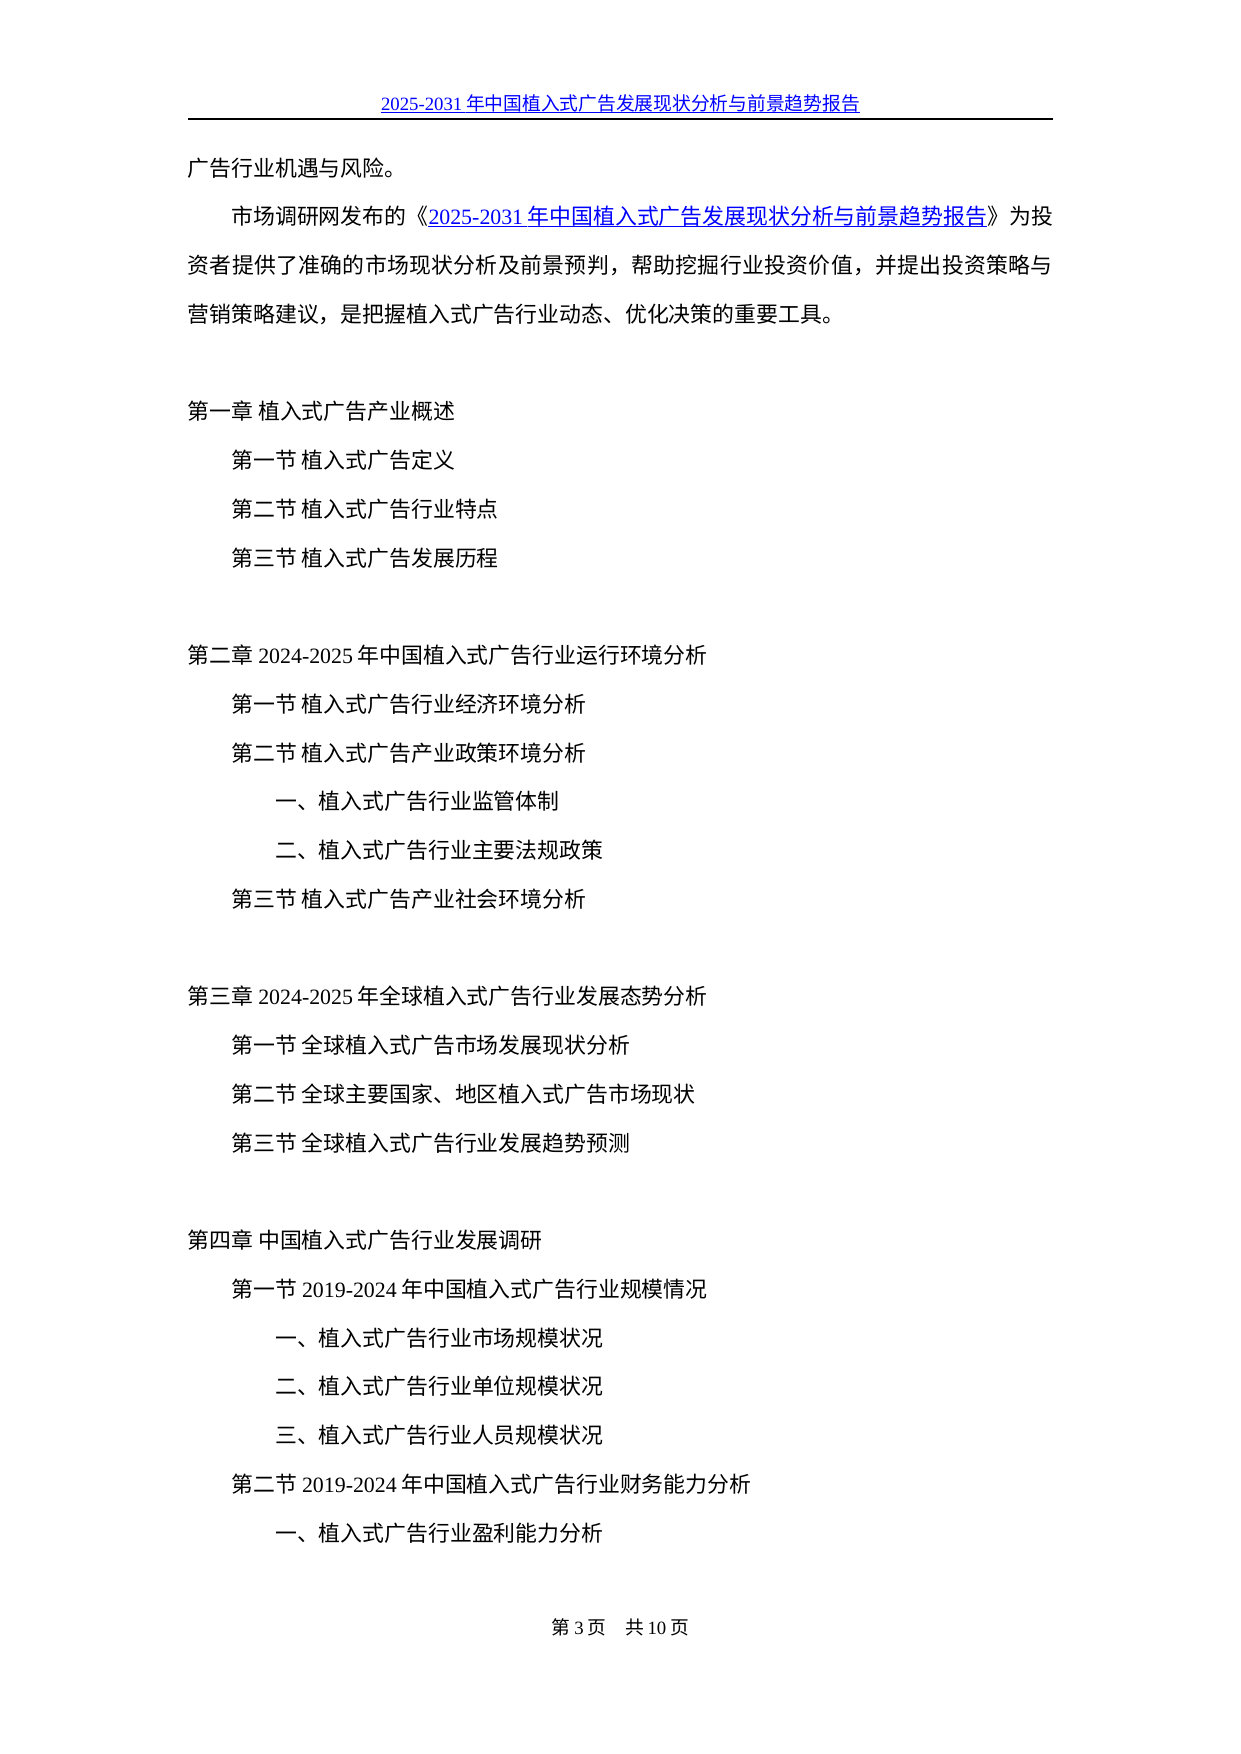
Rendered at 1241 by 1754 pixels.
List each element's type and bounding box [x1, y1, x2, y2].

text [187, 150, 1053, 1548]
